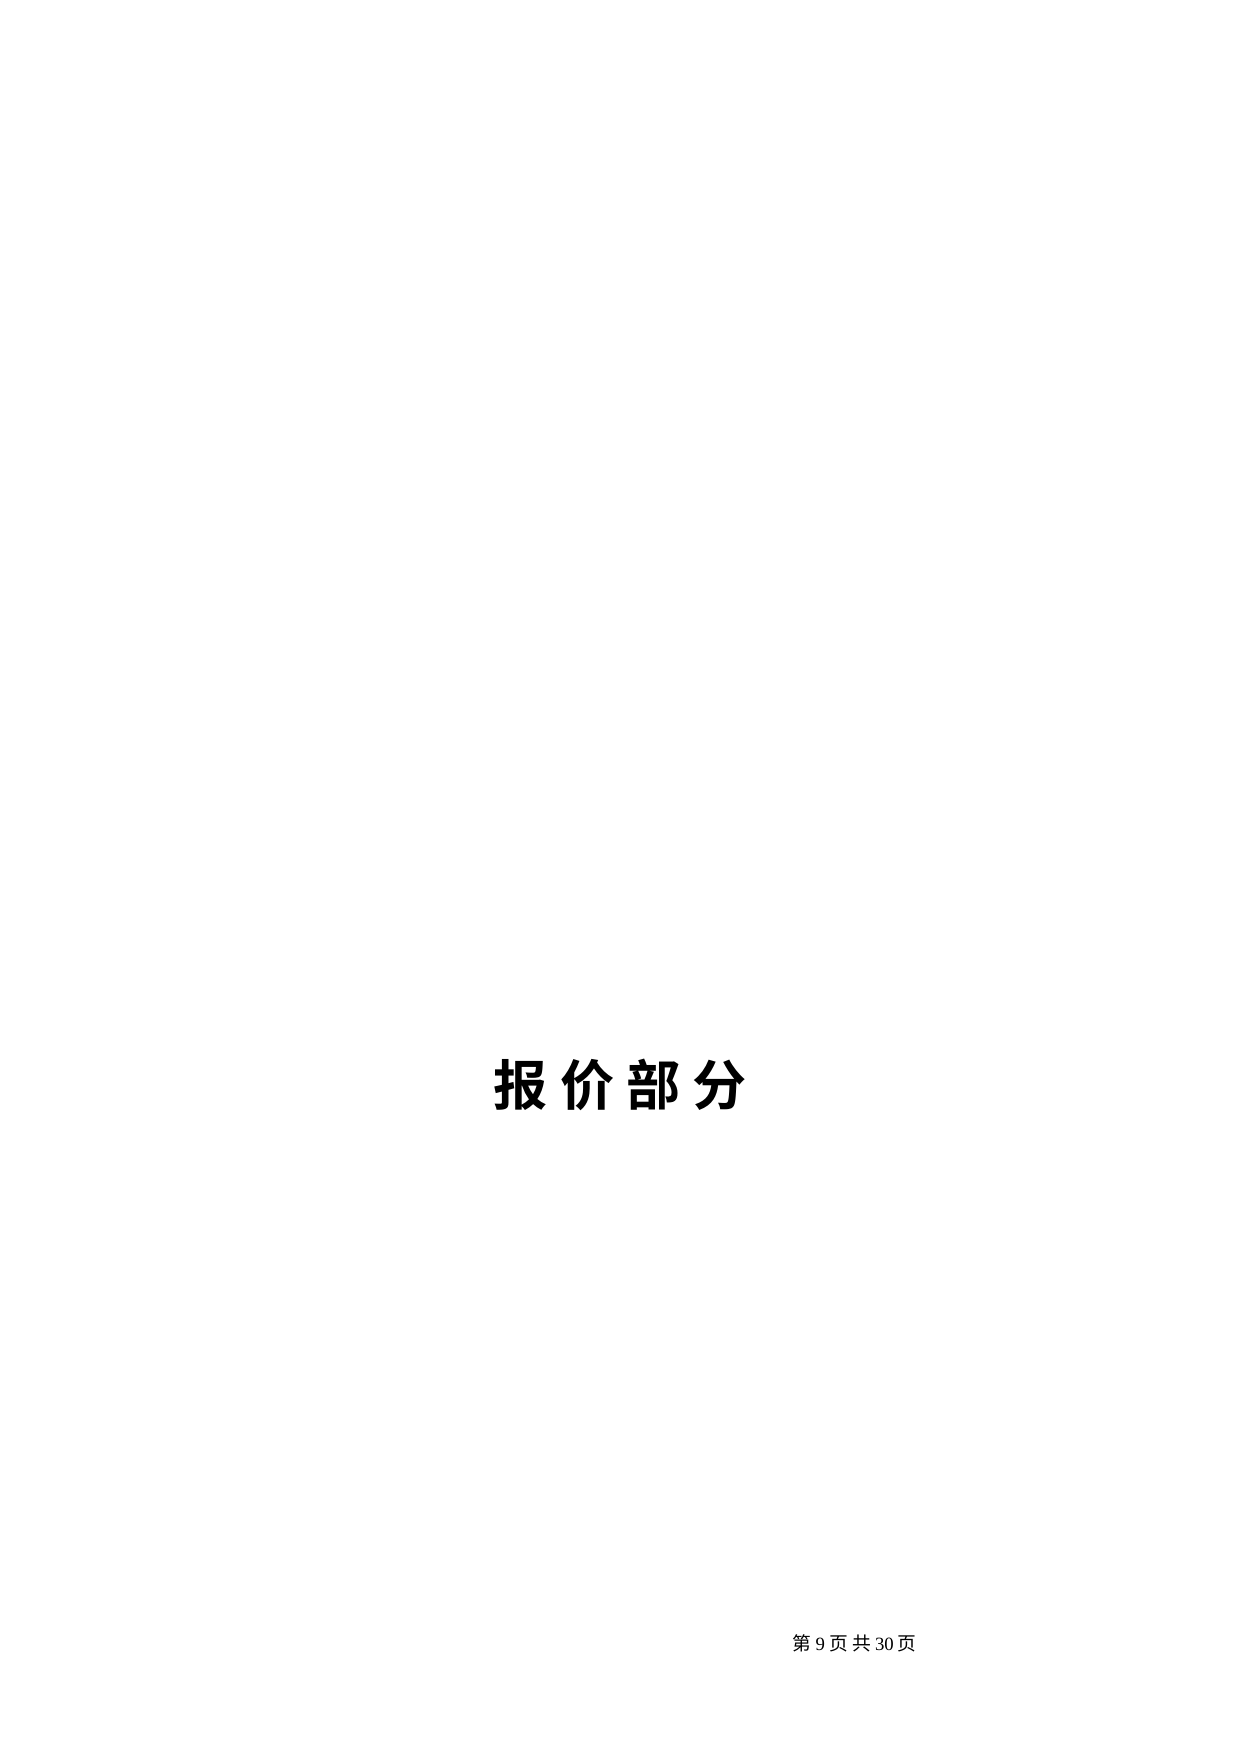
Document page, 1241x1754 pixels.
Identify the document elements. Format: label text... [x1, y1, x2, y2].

subtitle 报 价 部 分 [148, 1033, 1093, 1131]
